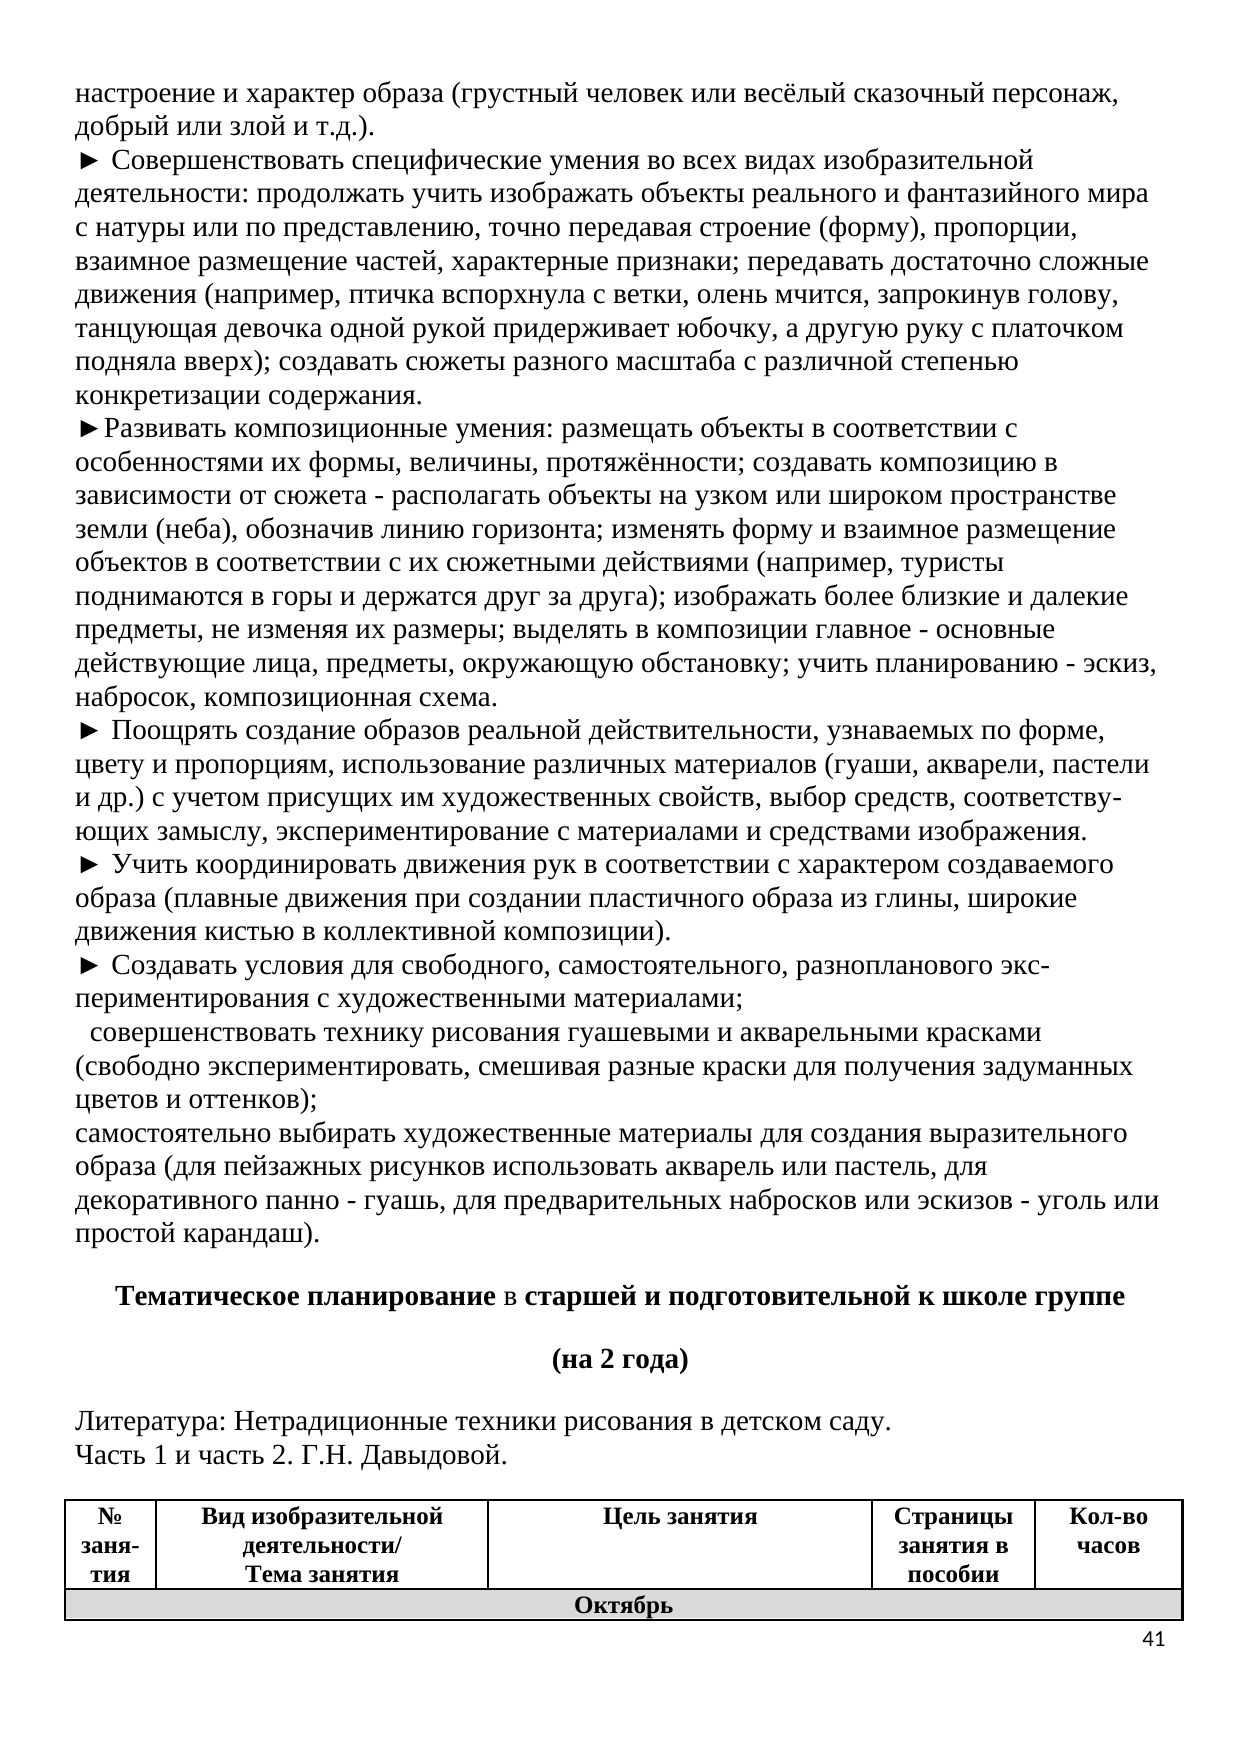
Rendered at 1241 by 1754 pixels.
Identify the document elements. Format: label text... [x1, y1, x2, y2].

text ► Поощрять создание образов реальной действительности, узнаваемых по форме, цвету и пропорциям, использование различных материалов (гуаши, акварели, пастели и др.) с учетом присущих им художественных свойств, выбор средств, соответствующих замыслу, экспериментирование с материалами и средствами изображения. [75, 712, 1165, 846]
table_header Цель занятия [489, 1501, 871, 1588]
table_header Страницы занятия в пособии [873, 1501, 1034, 1588]
text Тематическое планирование в старшей и подготовительной к школе группе [75, 1278, 1165, 1312]
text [75, 75, 1165, 142]
text совершенствовать технику рисования гуашевыми и акварельными красками (свободно экспериментировать, смешивая разные краски для получения задуманных цветов и оттенков); [75, 1014, 1165, 1115]
table_header Кол-во часов [1036, 1501, 1181, 1588]
table_cell Октябрь [66, 1590, 1181, 1618]
text самостоятельно выбирать художественные материалы для создания выразительного образа (для пейзажных рисунков использовать акварель или пастель, для декоративного панно - гуашь, для предварительных набросков или эскизов - уголь или простой карандаш). [75, 1115, 1165, 1249]
text ► Совершенствовать специфические умения во всех видах изобразительной деятельности: продолжать учить изображать объекты реального и фантазийного мира с натуры или по представлению, точно передавая строение (форму), пропорции, взаимное размещение частей, характерные признаки; передавать достаточно сложные движения (например, птичка вспорхнула с ветки, олень мчится, запрокинув голову, танцующая девочка одной рукой придерживает юбочку, а другую руку с платочком подняла вверх); создавать сюжеты разного масштаба с различной степенью конкретизации содержания. [75, 142, 1165, 410]
text (на 2 года) [75, 1341, 1165, 1374]
text Часть 1 и часть 2. Г.Н. Давыдовой. [75, 1437, 1165, 1471]
table_header № заня-тия [66, 1501, 155, 1588]
text ► Создавать условия для свободного, самостоятельного, разнопланового экспериментирования с художественными материалами; [75, 947, 1165, 1014]
text Литература: Нетрадиционные техники рисования в детском саду. [75, 1403, 1165, 1437]
table_header Вид изобразительной деятельности/ Тема занятия [157, 1501, 487, 1588]
text ► Учить координировать движения рук в соответствии с характером создаваемого образа (плавные движения при создании пластичного образа из глины, широкие движения кистью в коллективной композиции). [75, 846, 1165, 947]
text ►Развивать композиционные умения: размещать объекты в соответствии с особенностями их формы, величины, протяжённости; создавать композицию в зависимости от сюжета - располагать объекты на узком или широком пространстве земли (неба), обозначив линию горизонта; изменять форму и взаимное размещение объектов в соответствии с их сюжетными действиями (например, туристы поднимаются в горы и держатся друг за друга); изображать более близкие и далекие предметы, не изменяя их размеры; выделять в композиции главное - основные действующие лица, предметы, окружающую обстановку; учить планированию - эскиз, набросок, композиционная схема. [75, 410, 1165, 712]
